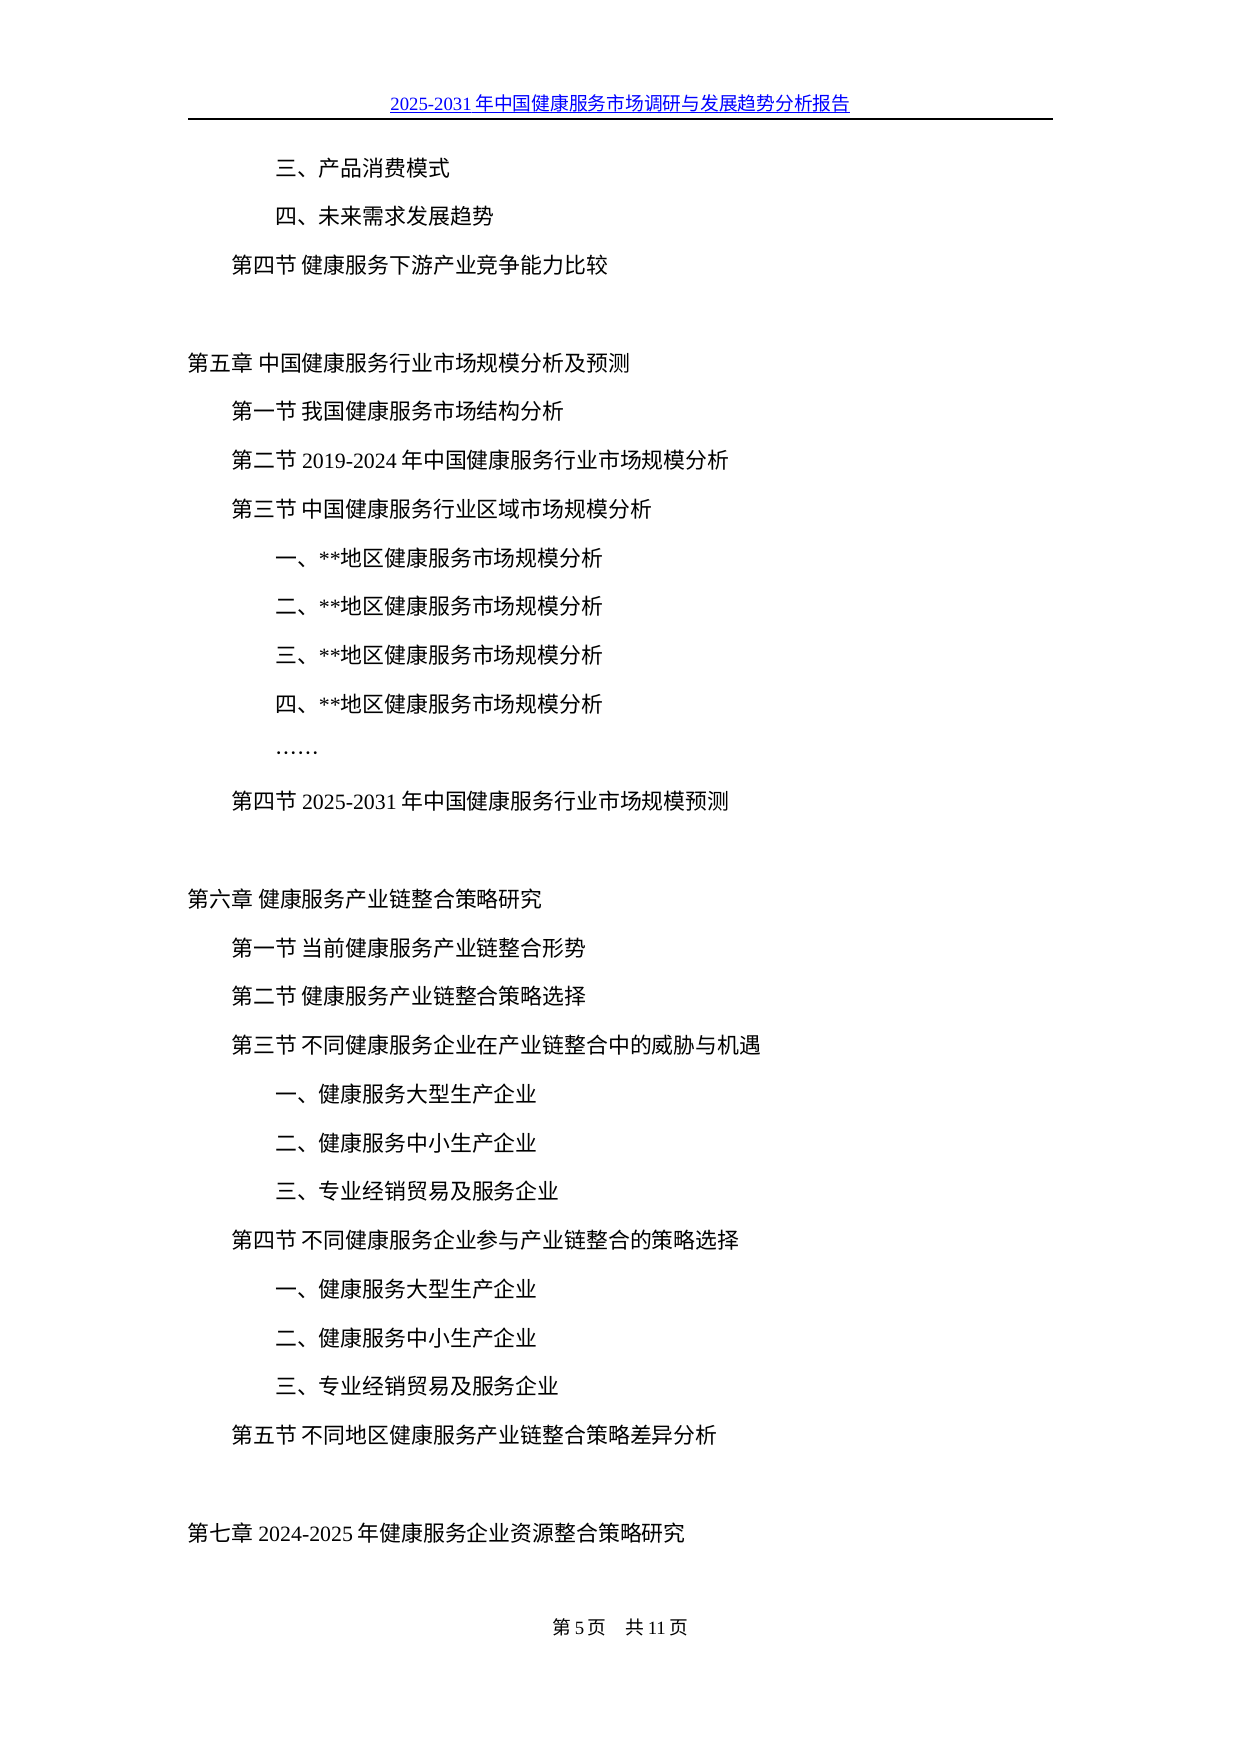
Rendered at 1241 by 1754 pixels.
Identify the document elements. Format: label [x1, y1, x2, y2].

text [187, 150, 1053, 1548]
